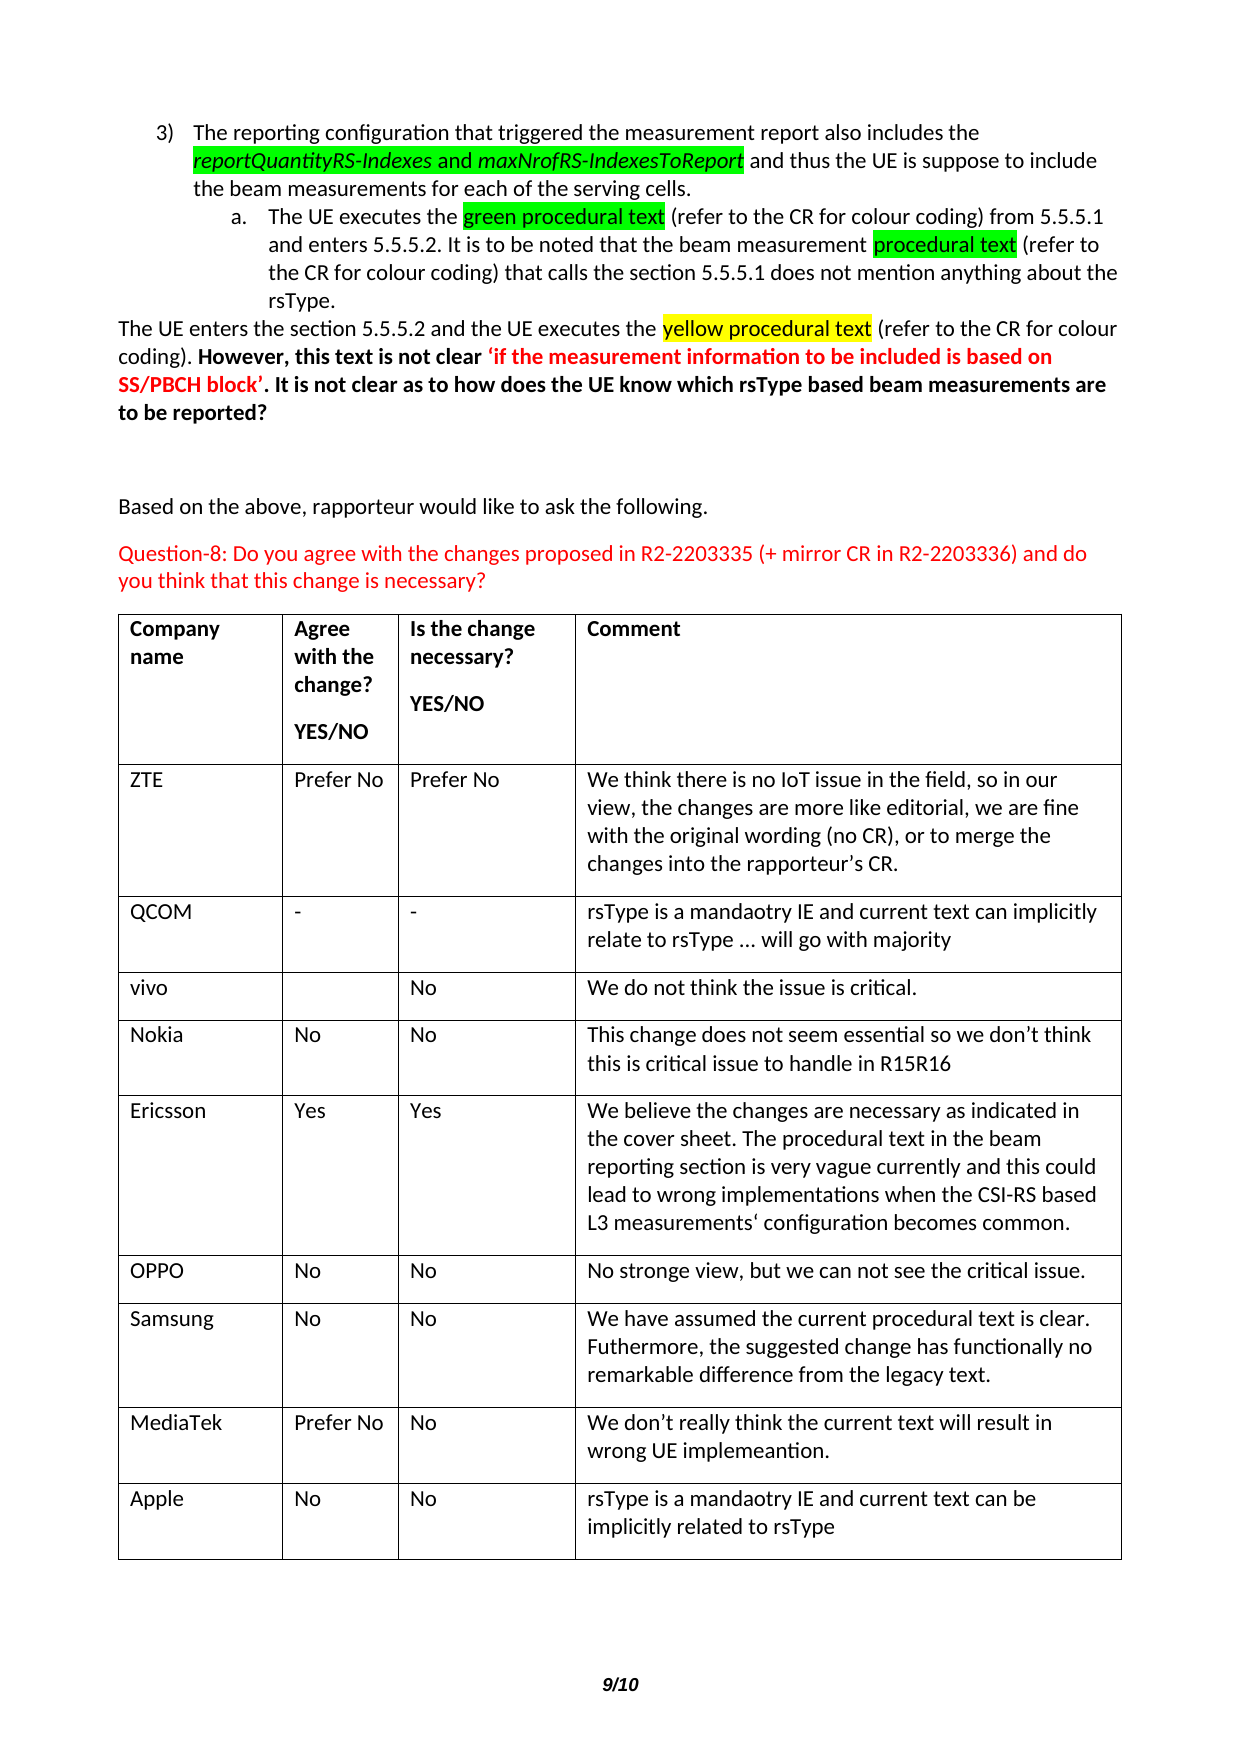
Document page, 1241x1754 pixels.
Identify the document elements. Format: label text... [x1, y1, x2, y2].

table_cell No [399, 1408, 575, 1483]
table_cell Samsung [119, 1304, 282, 1407]
table_cell ZTE [119, 765, 282, 896]
table_cell Yes [399, 1096, 575, 1255]
table_header Comment [576, 615, 1121, 764]
table_cell No [399, 1484, 575, 1559]
table_cell [283, 973, 398, 1019]
table_cell rsType is a mandaotry IE and current text can implicitly relate to rsType ... will go with majority [576, 897, 1121, 972]
table_header Company name [119, 615, 282, 764]
table_cell We think there is no IoT issue in the field, so in our view, the changes are more like editorial, we are fine with the original wording (no CR), or to merge the changes into the rapporteur’s CR. [576, 765, 1121, 896]
text Based on the above, rapporteur would like to ask the following. [118, 492, 1122, 520]
table_cell No [399, 973, 575, 1019]
table_cell No [399, 1256, 575, 1303]
text The UE enters the section 5.5.5.2 and the UE executes the yellow procedural text (refer to the CR for colour coding). However, this text is not clear ‘if the measurement information to be included is based on SS/PBCH block’. It is not clear as to how does the UE know which rsType based beam measurements are to be reported? [118, 314, 1122, 426]
table_cell Prefer No [283, 1408, 398, 1483]
table_cell rsType is a mandaotry IE and current text can be implicitly related to rsType [576, 1484, 1121, 1559]
table_cell Prefer No [399, 765, 575, 896]
table_cell No [399, 1021, 575, 1095]
table_cell Yes [283, 1096, 398, 1255]
table_cell No [283, 1484, 398, 1559]
table_cell MediaTek [119, 1408, 282, 1483]
table_cell - [399, 897, 575, 972]
table_header Agree with the change? YES/NO [283, 615, 398, 764]
table_cell We don’t really think the current text will result in wrong UE implemeantion. [576, 1408, 1121, 1483]
table_cell No [399, 1304, 575, 1407]
table_cell No [283, 1021, 398, 1095]
table_cell We do not think the issue is critical. [576, 973, 1121, 1019]
table_cell QCOM [119, 897, 282, 972]
table_cell No [283, 1256, 398, 1303]
table_cell We have assumed the current procedural text is clear. Futhermore, the suggested change has functionally no remarkable difference from the legacy text. [576, 1304, 1121, 1407]
table_cell Ericsson [119, 1096, 282, 1255]
table_cell No [283, 1304, 398, 1407]
table_cell Apple [119, 1484, 282, 1559]
table_cell No stronge view, but we can not see the critical issue. [576, 1256, 1121, 1303]
table_cell - [283, 897, 398, 972]
table_cell Prefer No [283, 765, 398, 896]
list The UE executes the green procedural text (refer to the CR for colour coding) from 5.5.5.1 and enters 5.5.5.2. It is to be noted that the beam measurement procedural text (refer to the CR for colour coding) that calls the section 5.5.5.1 does not mention anything about the rsType. [231, 202, 1122, 314]
table_cell We believe the changes are necessary as indicated in the cover sheet. The procedural text in the beam reporting section is very vague currently and this could lead to wrong implementations when the CSI-RS based L3 measurements‘ configuration becomes common. [576, 1096, 1121, 1255]
table_cell Nokia [119, 1021, 282, 1095]
list The reporting configuration that triggered the measurement report also includes the reportQuantityRS-Indexes and maxNrofRS-IndexesToReport and thus the UE is suppose to include the beam measurements for each of the serving cells. [156, 118, 1122, 202]
table_cell vivo [119, 973, 282, 1019]
text Question-8: Do you agree with the changes proposed in R2-2203335 (+ mirror CR in R2-2203336) and do you think that this change is necessary? [118, 539, 1122, 595]
table_header Is the change necessary? YES/NO [399, 615, 575, 764]
table_cell This change does not seem essential so we don’t think this is critical issue to handle in R15R16 [576, 1021, 1121, 1095]
table_cell OPPO [119, 1256, 282, 1303]
